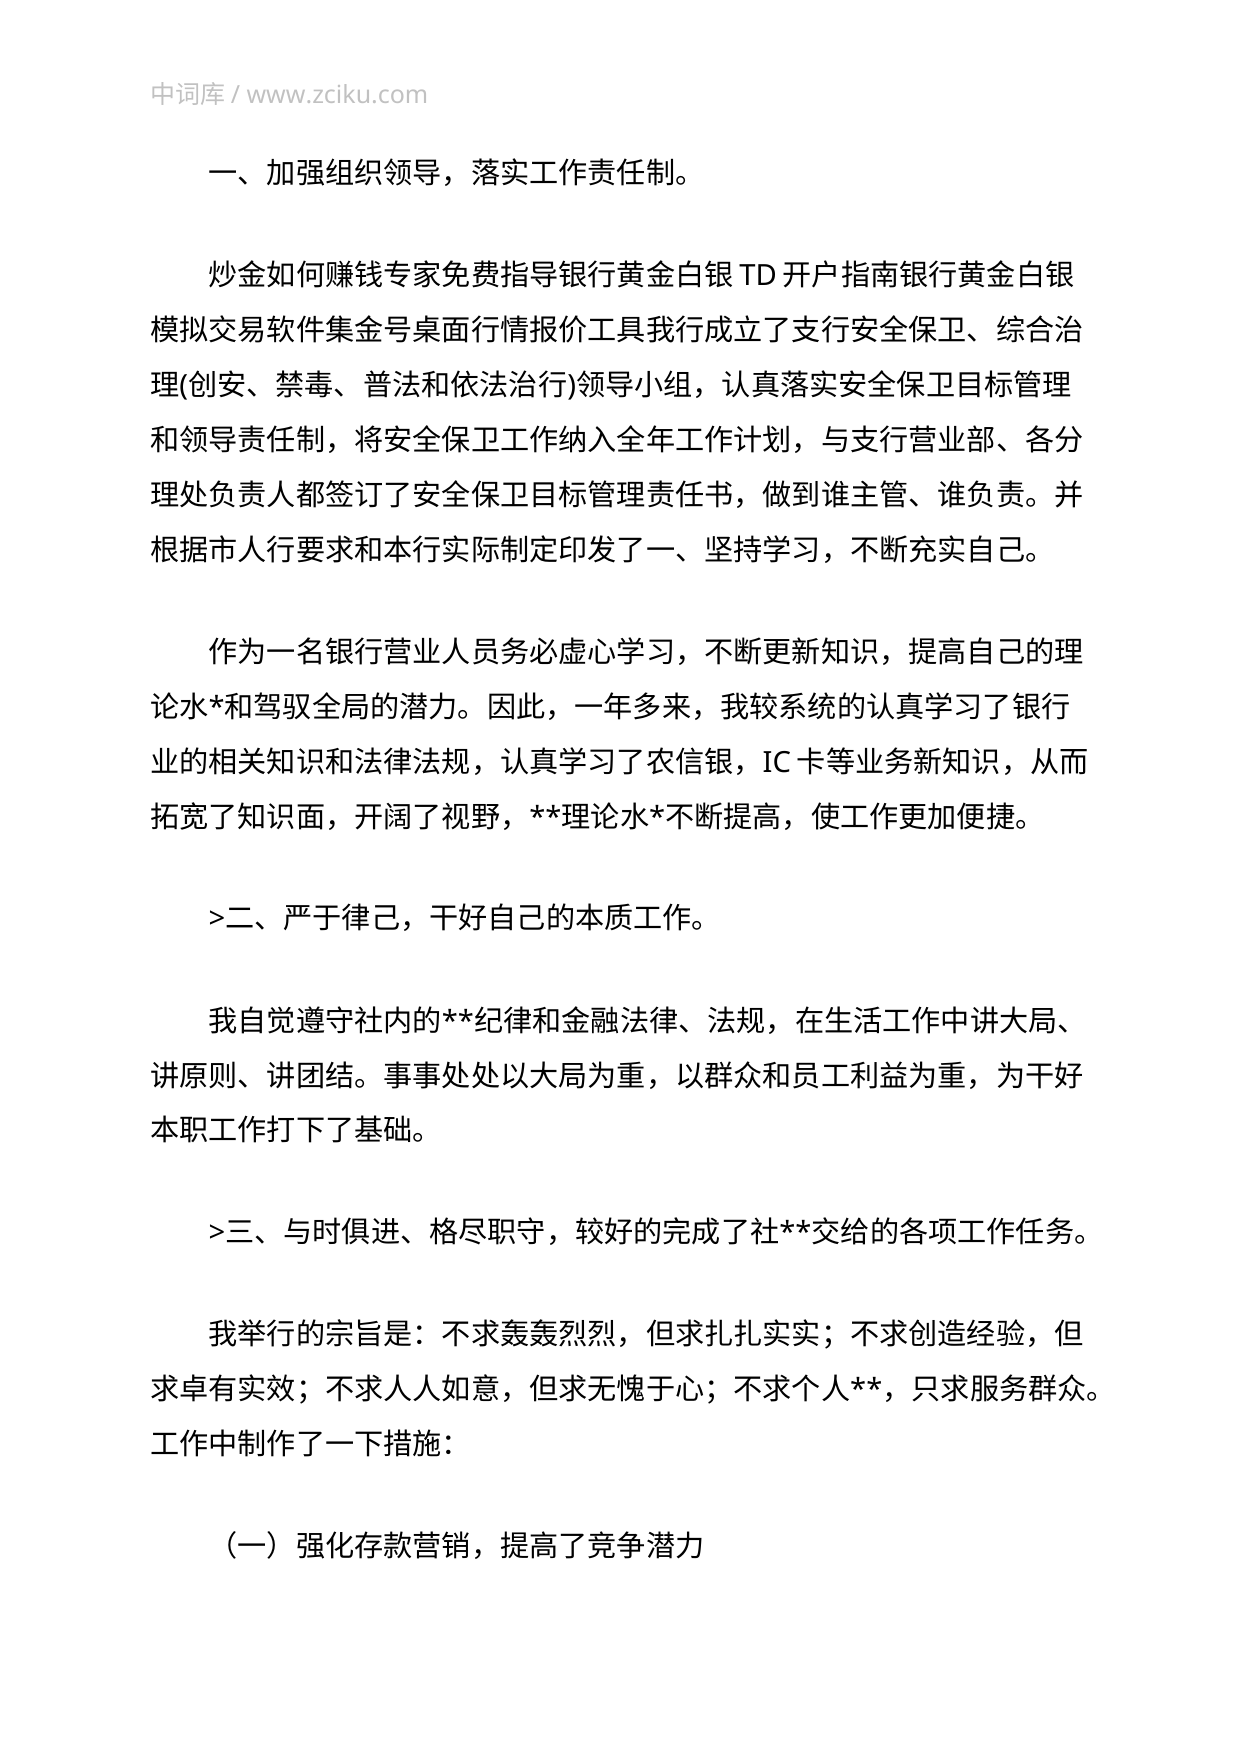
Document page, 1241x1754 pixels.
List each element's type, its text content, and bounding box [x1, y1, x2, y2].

text 一、加强组织领导，落实工作责任制。 [150, 150, 1090, 192]
text 我举行的宗旨是：不求轰轰烈烈，但求扎扎实实；不求创造经验，但求卓有实效；不求人人如意，但求无愧于心；不求个人**，只求服务群众。工作中制作了一下措施： [150, 1311, 1090, 1463]
text >二、严于律己，干好自己的本质工作。 [150, 895, 1090, 937]
text 炒金如何赚钱专家免费指导银行黄金白银TD开户指南银行黄金白银模拟交易软件集金号桌面行情报价工具我行成立了支行安全保卫、综合治理(创安、禁毒、普法和依法治行)领导小组，认真落实安全保卫目标管理和领导责任制，将安全保卫工作纳入全年工作计划，与支行营业部、各分理处负责人都签订了安全保卫目标管理责任书，做到谁主管、谁负责。并根据市人行要求和本行实际制定印发了一、坚持学习，不断充实自己。 [150, 252, 1090, 569]
text 作为一名银行营业人员务必虚心学习，不断更新知识，提高自己的理论水*和驾驭全局的潜力。因此，一年多来，我较系统的认真学习了银行业的相关知识和法律法规，认真学习了农信银，IC卡等业务新知识，从而拓宽了知识面，开阔了视野，**理论水*不断提高，使工作更加便捷。 [150, 628, 1090, 836]
text （一）强化存款营销，提高了竞争潜力 [150, 1522, 1090, 1565]
text >三、与时俱进、格尽职守，较好的完成了社**交给的各项工作任务。 [150, 1209, 1090, 1251]
text 我自觉遵守社内的**纪律和金融法律、法规，在生活工作中讲大局、讲原则、讲团结。事事处处以大局为重，以群众和员工利益为重，为干好本职工作打下了基础。 [150, 997, 1090, 1149]
